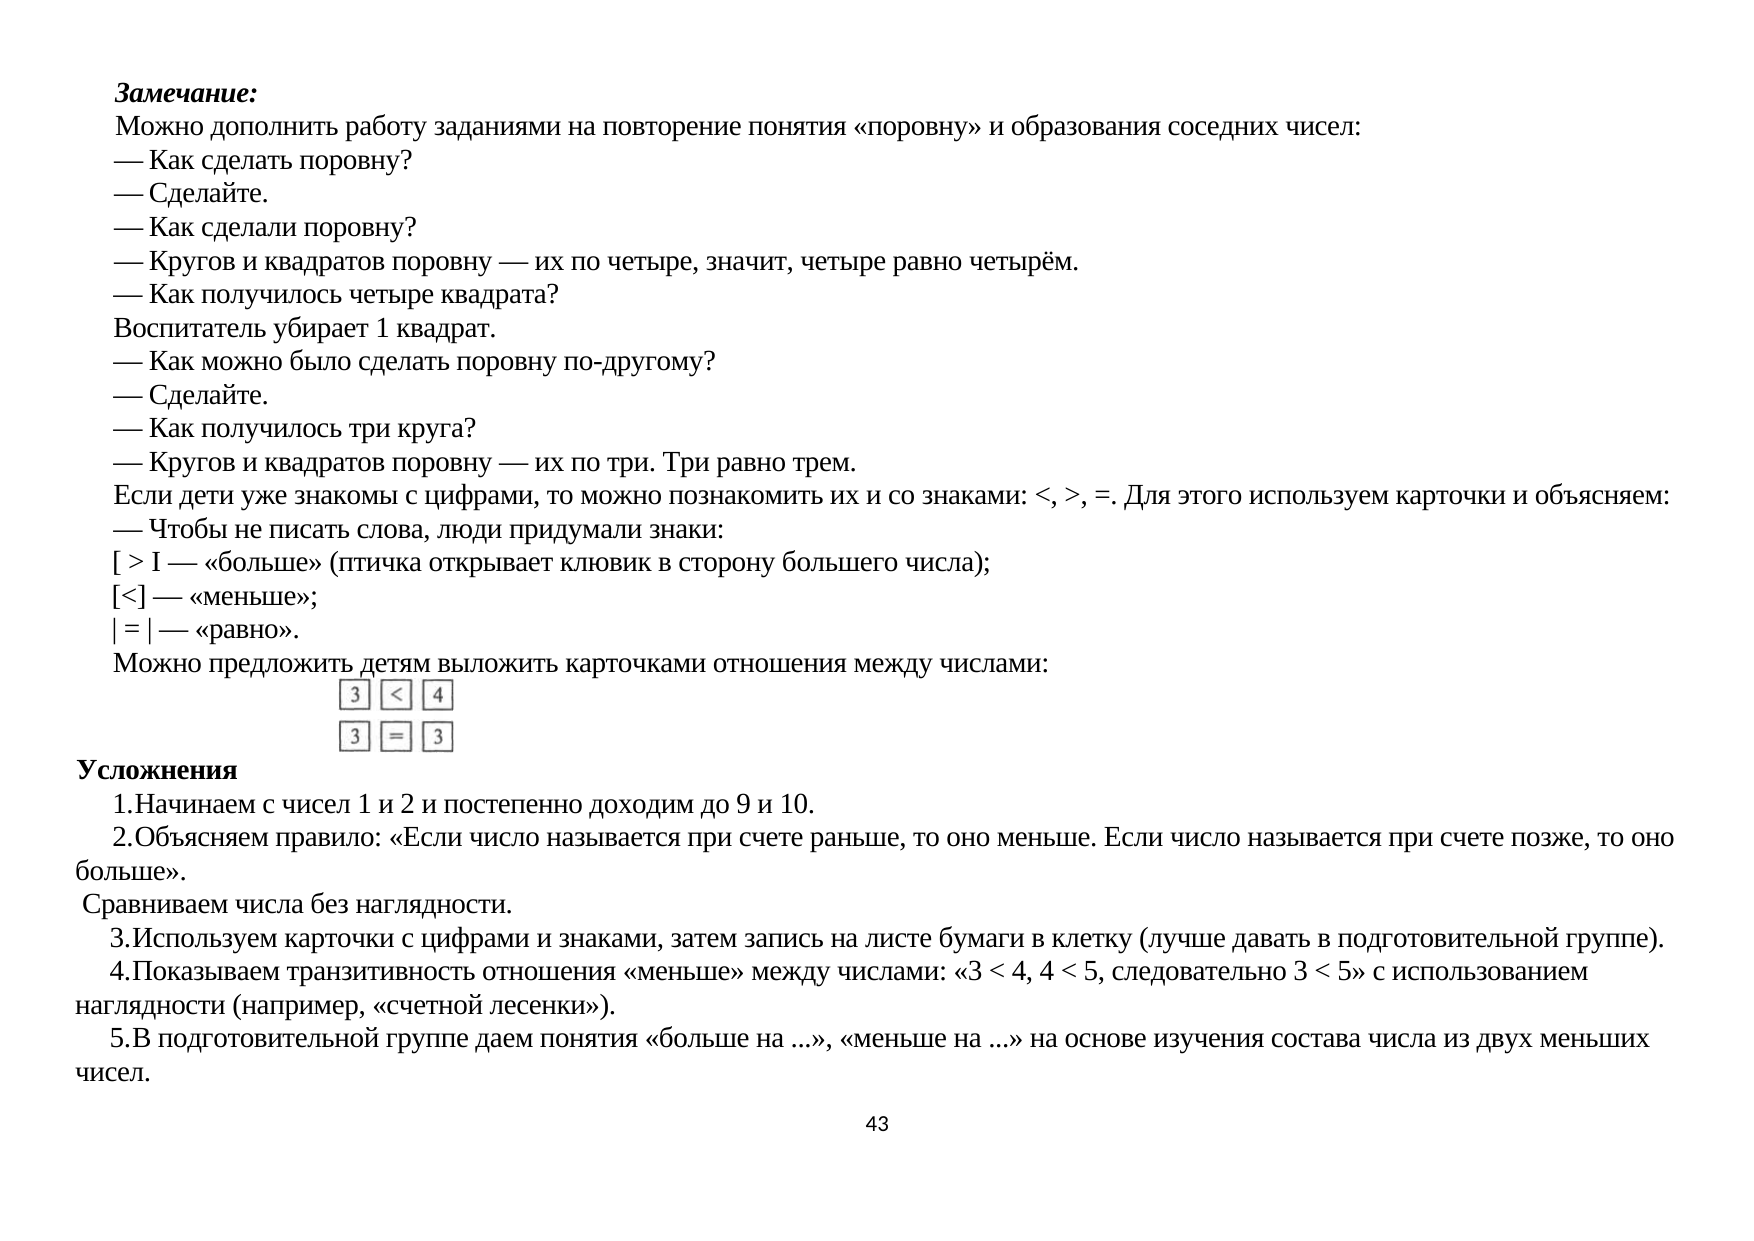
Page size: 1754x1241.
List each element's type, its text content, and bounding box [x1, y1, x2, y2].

list Как получилось три круга? [113, 410, 1679, 444]
list Сделайте. [113, 377, 1679, 410]
list Используем карточки с цифрами и знаками, затем запись на листе бумаги в клетку (лучше давать в подготовительной группе). [75, 920, 1679, 953]
picture [338, 678, 454, 753]
text — Чтобы не писать слова, люди придумали знаки: [113, 511, 1679, 544]
list Как сделали поровну? [114, 209, 1679, 243]
text Сравниваем числа без наглядности. [75, 886, 1679, 920]
text Можно дополнить работу заданиями на повторение понятия «поровну» и образования соседних чисел: [78, 108, 1678, 142]
list Показываем транзитивность отношения «меньше» между числами: «3 < 4, 4 < 5, следовательно 3 < 5» с использованием наглядности (например, «счетной лесенки»). [75, 953, 1679, 1021]
list Как получилось четыре квадрата? Воспитатель убирает 1 квадрат. [113, 276, 1454, 343]
text | = | — «равно». [111, 612, 1274, 645]
text [ > I — «больше» (птичка открывает клювик в сторону большего числа); [76, 544, 1677, 578]
list Сделайте. [114, 176, 1679, 209]
list В подготовительной группе даем понятия «больше на ...», «меньше на ...» на основе изучения состава числа из двух меньших чисел. [75, 1021, 1679, 1088]
text Усложнения [76, 752, 1679, 786]
list Кругов и квадратов поровну — их по четыре, значит, четыре равно четырём. [114, 243, 1679, 276]
text [<] — «меньше»; [111, 578, 1274, 612]
list Как можно было сделать поровну по-другому? [113, 343, 1679, 377]
list Кругов и квадратов поровну — их по три. Три равно трем. Если дети уже знакомы с цифрами, то можно познакомить их и со знаками: <, >, =. Для этого используем карточки и объясняем: [113, 444, 1679, 511]
list Как сделать поровну? [114, 142, 1679, 176]
text Можно предложить детям выложить карточками отношения между числами: [76, 645, 1677, 679]
list Начинаем с чисел 1 и 2 и постепенно доходим до 9 и 10. [112, 786, 1679, 819]
text Замечание: [115, 75, 1679, 108]
list Объясняем правило: «Если число называется при счете раньше, то оно меньше. Если число называется при счете позже, то оно больше». [75, 819, 1679, 886]
